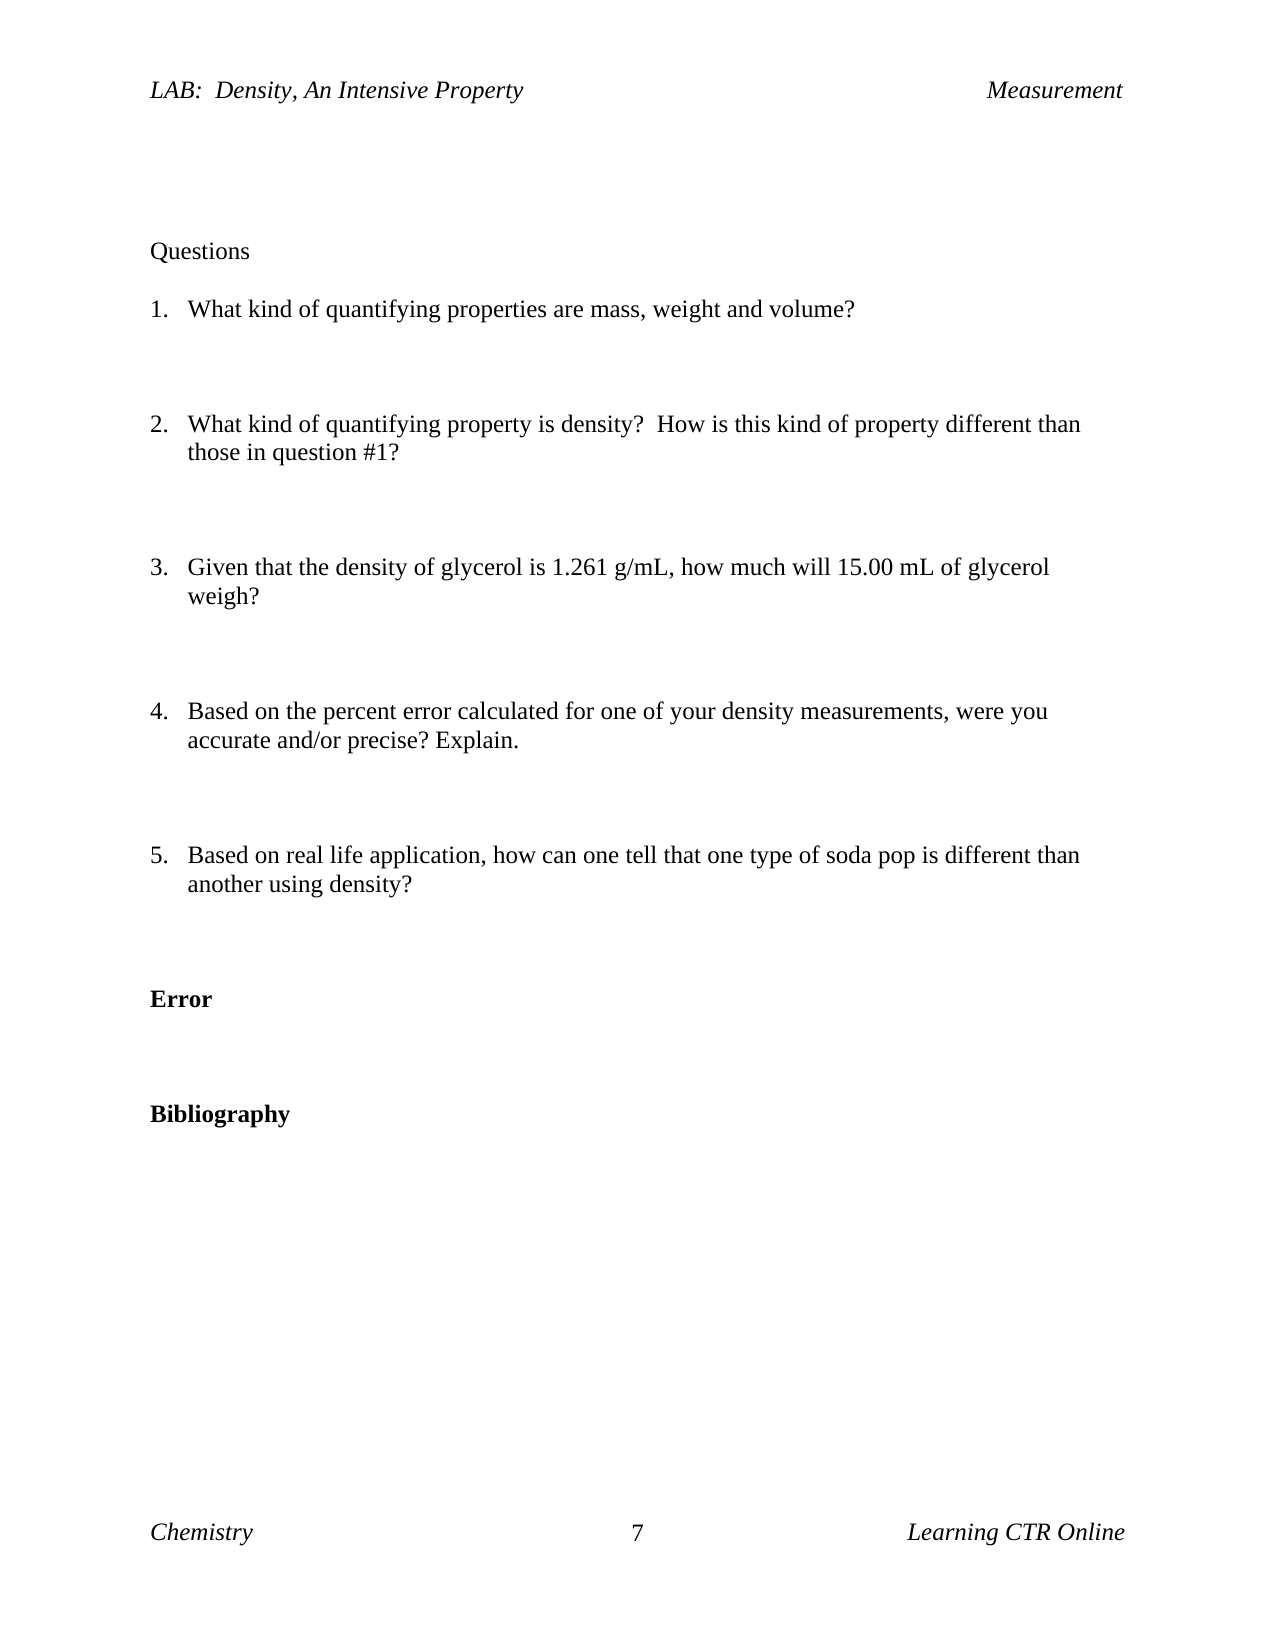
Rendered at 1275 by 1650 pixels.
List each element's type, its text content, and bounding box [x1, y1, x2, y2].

text 3. Given that the density of glycerol is 1.261 g/mL, how much will 15.00 mL of glycerol weigh? [150, 552, 1125, 610]
text Bibliography [150, 1099, 1125, 1127]
text 4. Based on the percent error calculated for one of your density measurements, were you accurate and/or precise? Explain. [150, 696, 1125, 754]
text 1. What kind of quantifying properties are mass, weight and volume? [150, 294, 1125, 322]
text 5. Based on real life application, how can one tell that one type of soda pop is different than another using density? [150, 840, 1125, 897]
text Questions [150, 236, 1125, 265]
text 2. What kind of quantifying property is density? How is this kind of property different than those in question #1? [150, 409, 1125, 466]
text Error [150, 984, 1125, 1012]
